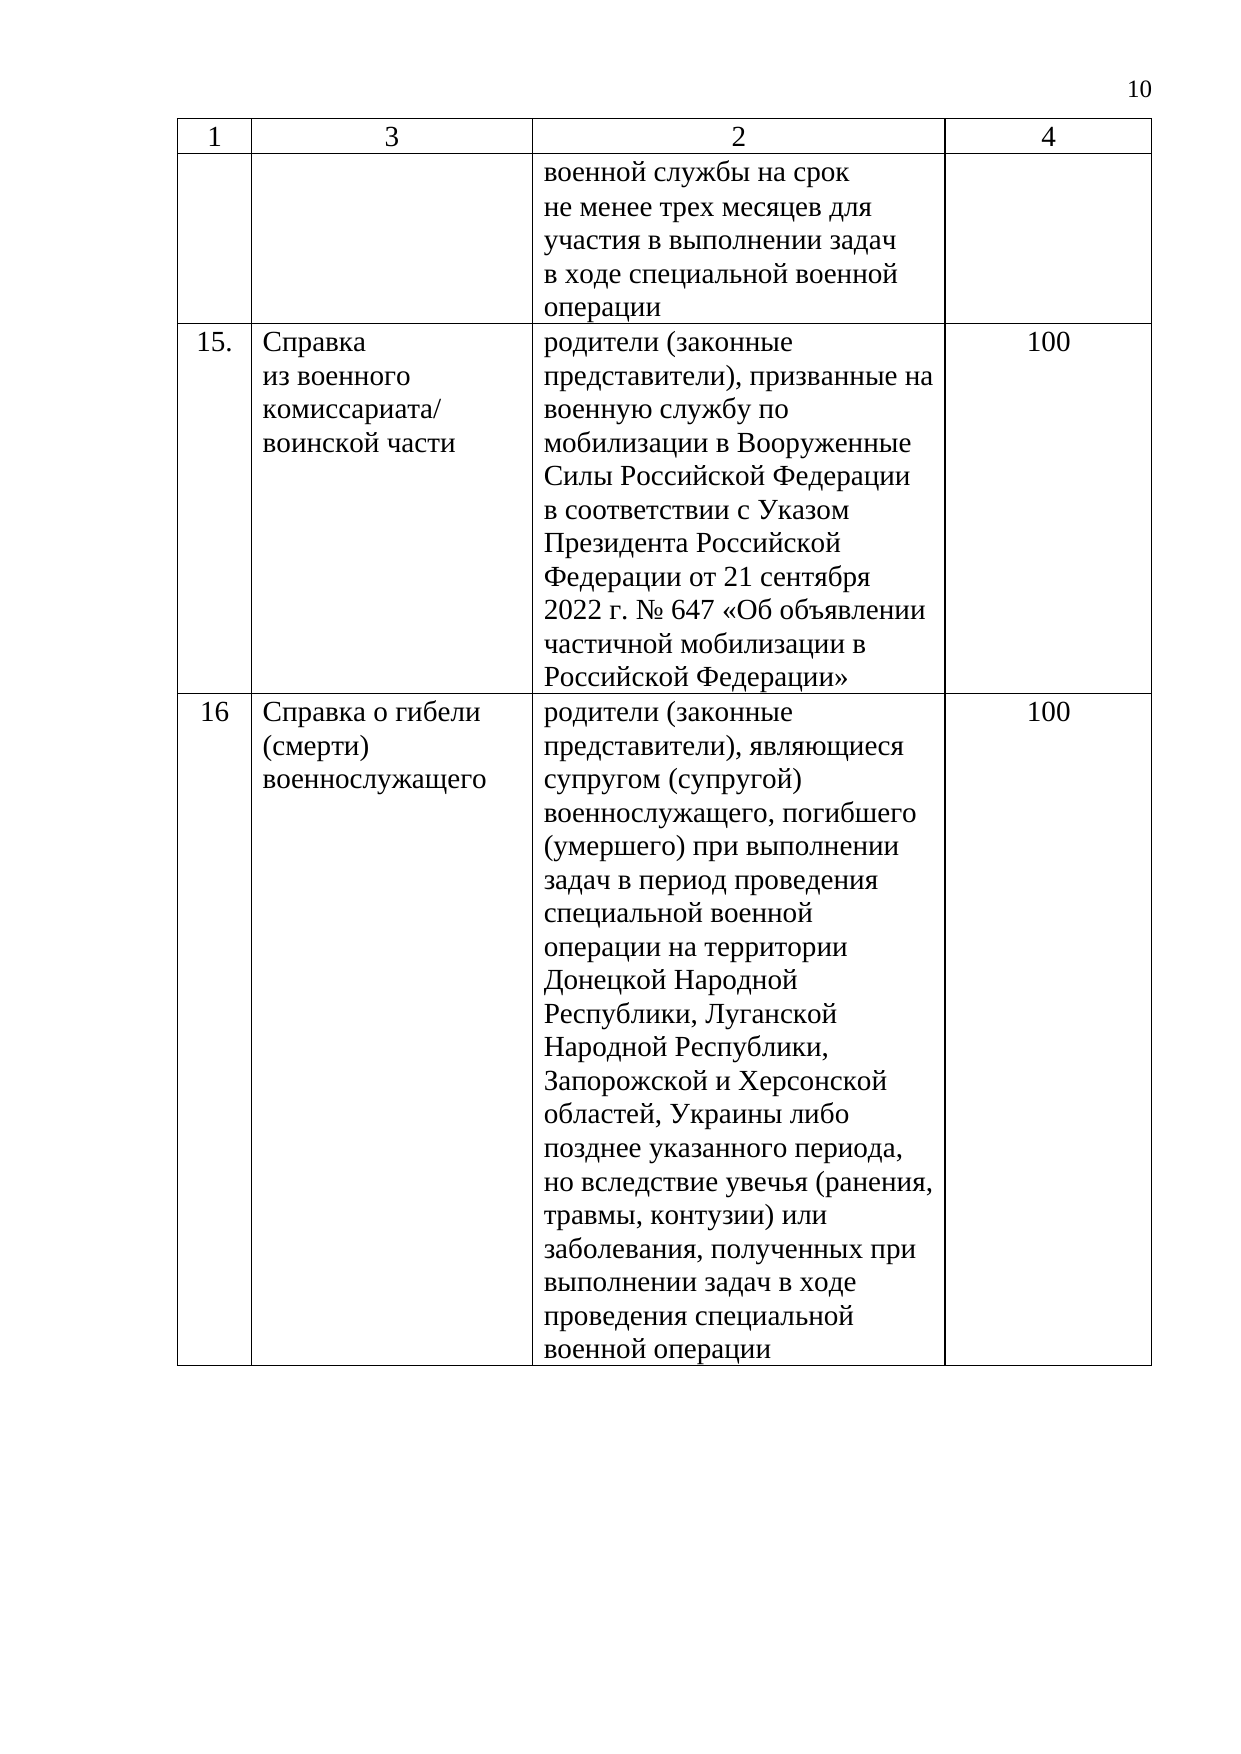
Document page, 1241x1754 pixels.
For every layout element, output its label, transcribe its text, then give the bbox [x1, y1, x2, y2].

table_cell 100 [946, 694, 1151, 1365]
table_cell [946, 154, 1151, 323]
table_cell 2 [533, 119, 944, 153]
table_cell 15. [178, 324, 251, 693]
table_cell 16 [178, 694, 251, 1365]
table_cell 100 [946, 324, 1151, 693]
table_cell Справка о гибели (смерти) военнослужащего [252, 694, 532, 1365]
table_cell [178, 154, 251, 323]
table_cell 4 [946, 119, 1151, 153]
table_cell 1 [178, 119, 251, 153]
table_cell военной службы на срок не менее трех месяцев для участия в выполнении задач в ходе специальной военной операции [533, 154, 944, 323]
table_cell родители (законные представители), призванные на военную службу по мобилизации в Вооруженные Силы Российской Федерации в соответствии с Указом Президента Российской Федерации от 21 сентября 2022 г. № 647 «Об объявлении частичной мобилизации в Российской Федерации» [533, 324, 944, 693]
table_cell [252, 324, 532, 693]
table_cell [252, 154, 532, 323]
table_cell 3 [252, 119, 532, 153]
table_cell родители (законные представители), являющиеся супругом (супругой) военнослужащего, погибшего (умершего) при выполнении задач в период проведения специальной военной операции на территории Донецкой Народной Республики, Луганской Народной Республики, Запорожской и Херсонской областей, Украины либо позднее указанного периода, но вследствие увечья (ранения, травмы, контузии) или заболевания, полученных при выполнении задач в ходе проведения специальной военной операции [533, 694, 944, 1365]
